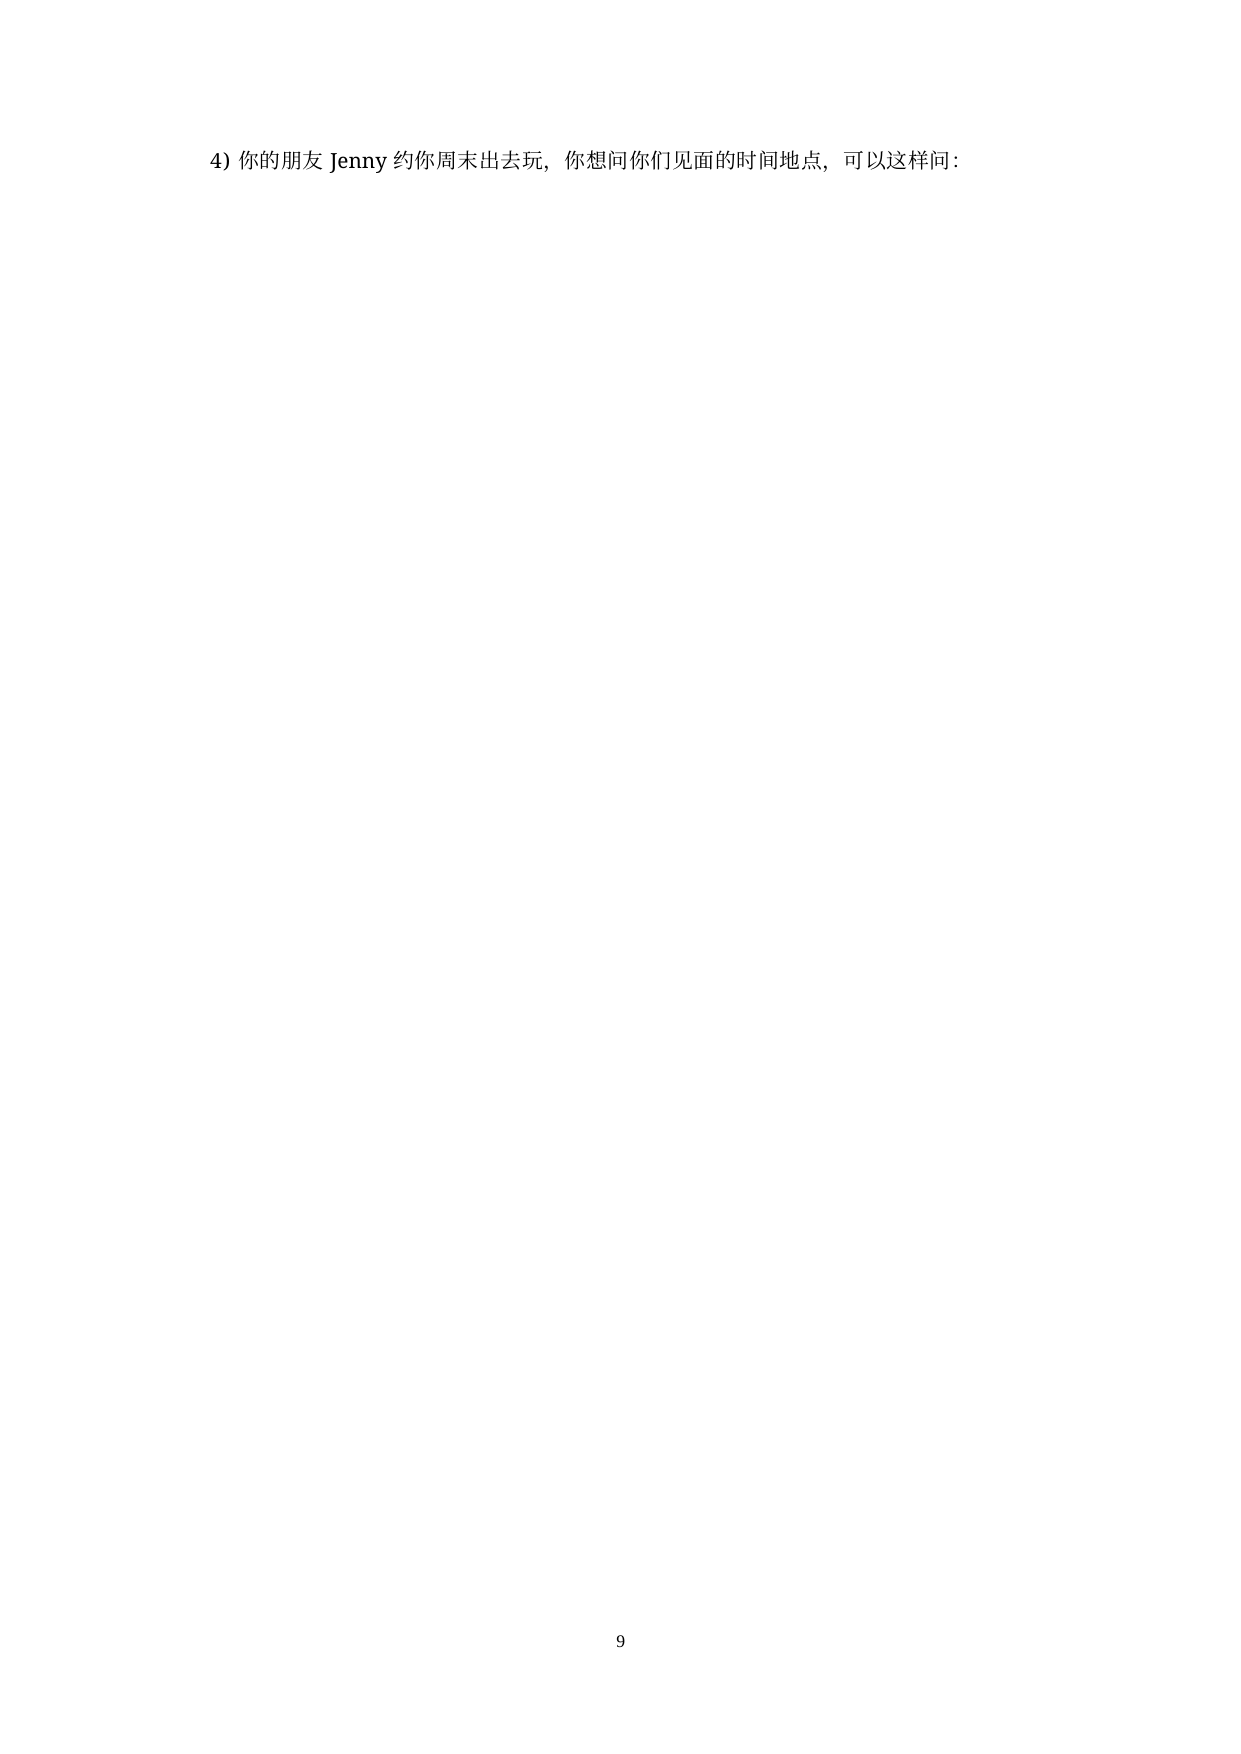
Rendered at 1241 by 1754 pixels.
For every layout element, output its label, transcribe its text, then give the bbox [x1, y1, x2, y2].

text 4) 你的朋友 Jenny 约你周末出去玩，你想问你们见面的时间地点，可以这样问： [210, 149, 1054, 173]
